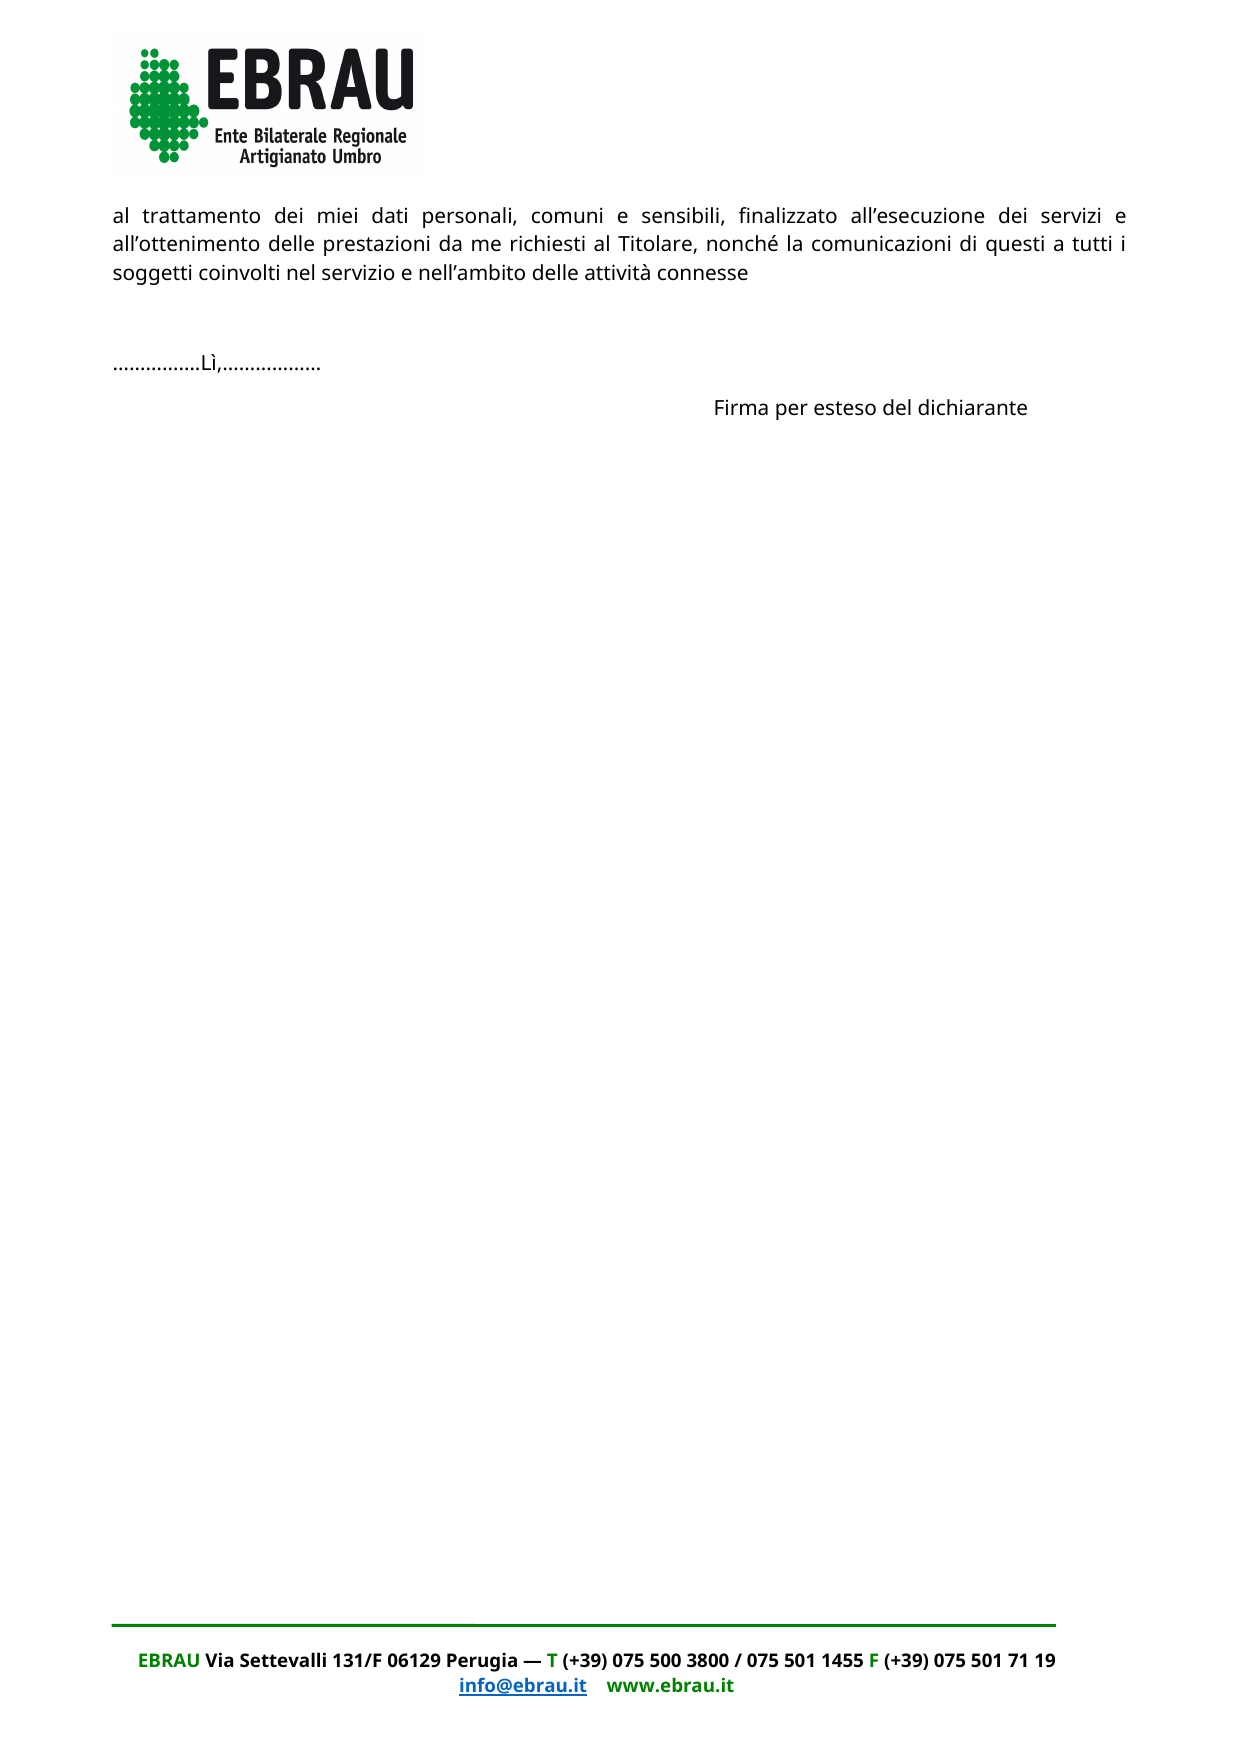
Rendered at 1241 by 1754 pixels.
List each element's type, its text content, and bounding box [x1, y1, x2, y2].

text Firma per esteso del dichiarante [629, 393, 1128, 421]
picture [112, 30, 430, 182]
text al trattamento dei miei dati personali, comuni e sensibili, finalizzato all’esecuzione dei servizi e all’ottenimento delle prestazioni da me richiesti al Titolare, nonché la comunicazioni di questi a tutti i soggetti coinvolti nel servizio e nell’ambito delle attività connesse [112, 201, 1128, 286]
text …………….Lì,……………… [112, 348, 1128, 376]
